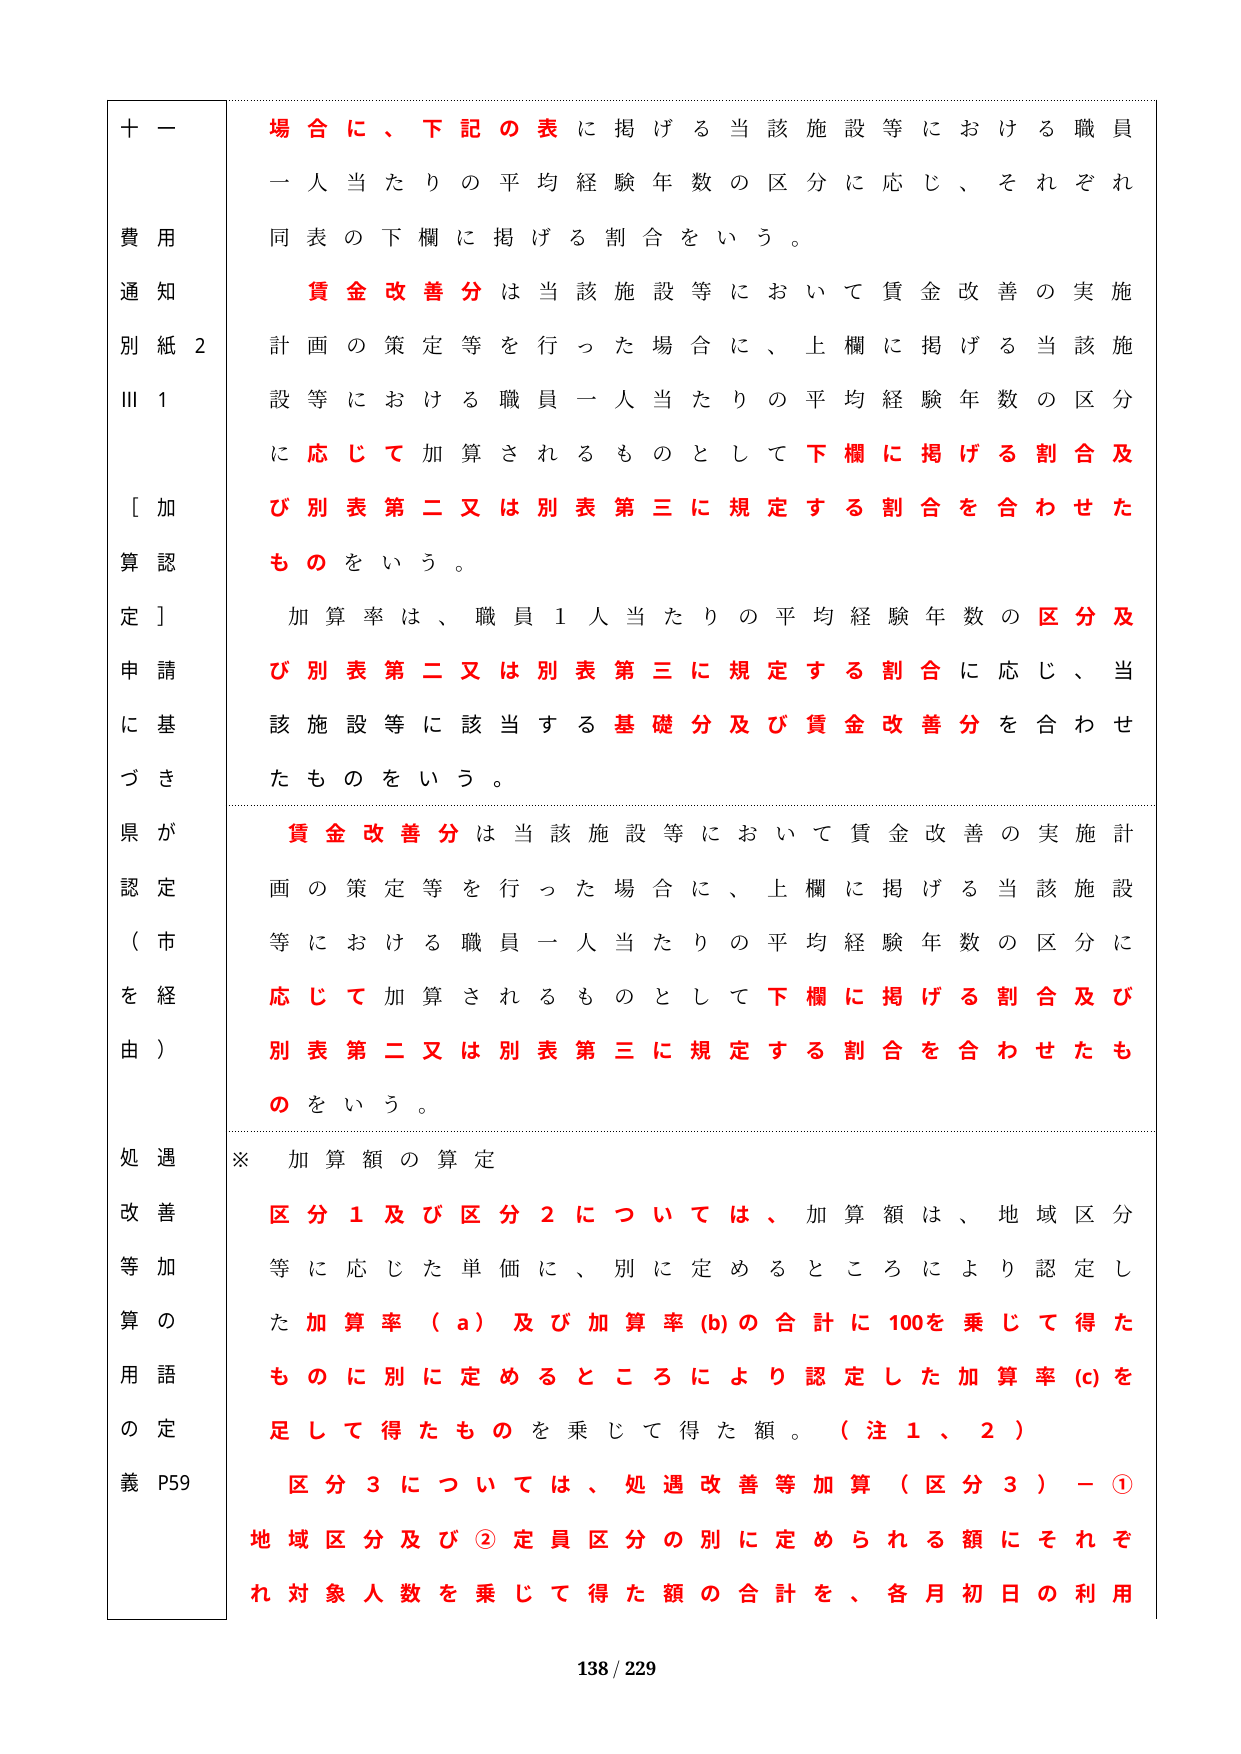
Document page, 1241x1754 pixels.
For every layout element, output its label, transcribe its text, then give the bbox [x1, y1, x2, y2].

table_cell 賃金改善分は当該施設等において賃金改善の実施計画の策定等を行った場合に、上欄に掲げる当該施設等における職員一人当たりの平均経験年数の区分に応じて加算されるものとして下欄に掲げる割合及び別表第二又は別表第三に規定する割合を合わせたものをいう。 [227, 805, 1156, 1131]
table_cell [227, 1131, 1156, 1619]
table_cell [227, 100, 1156, 805]
